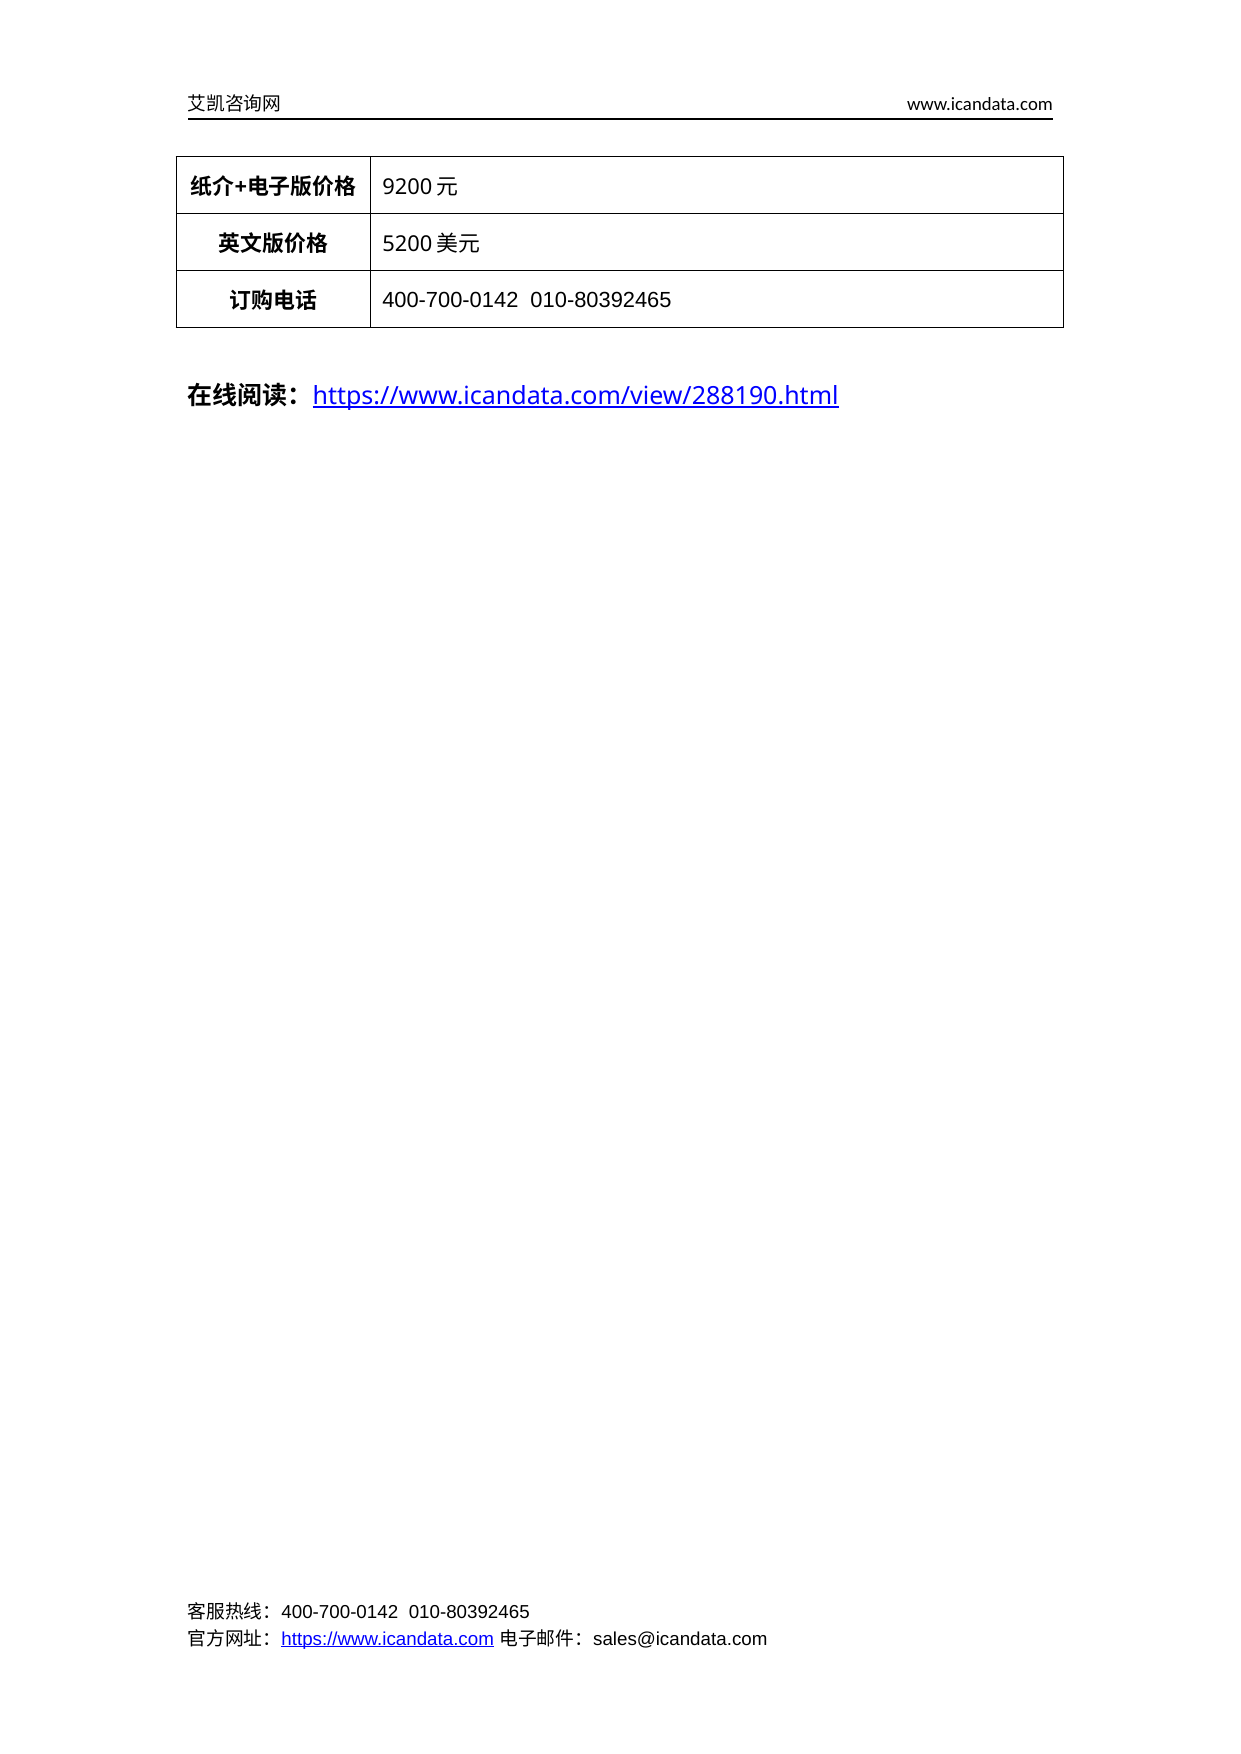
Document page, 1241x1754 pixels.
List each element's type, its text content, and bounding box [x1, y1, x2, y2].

table_cell 5200美元 [371, 214, 1063, 270]
table_cell 400-700-0142 010-80392465 [371, 271, 1063, 327]
text 在线阅读：https://www.icandata.com/view/288190.html [187, 361, 1053, 426]
table_cell 纸介+电子版价格 [177, 157, 370, 213]
table_cell 英文版价格 [177, 214, 370, 270]
table_cell 9200元 [371, 157, 1063, 213]
table_cell 订购电话 [177, 271, 370, 327]
